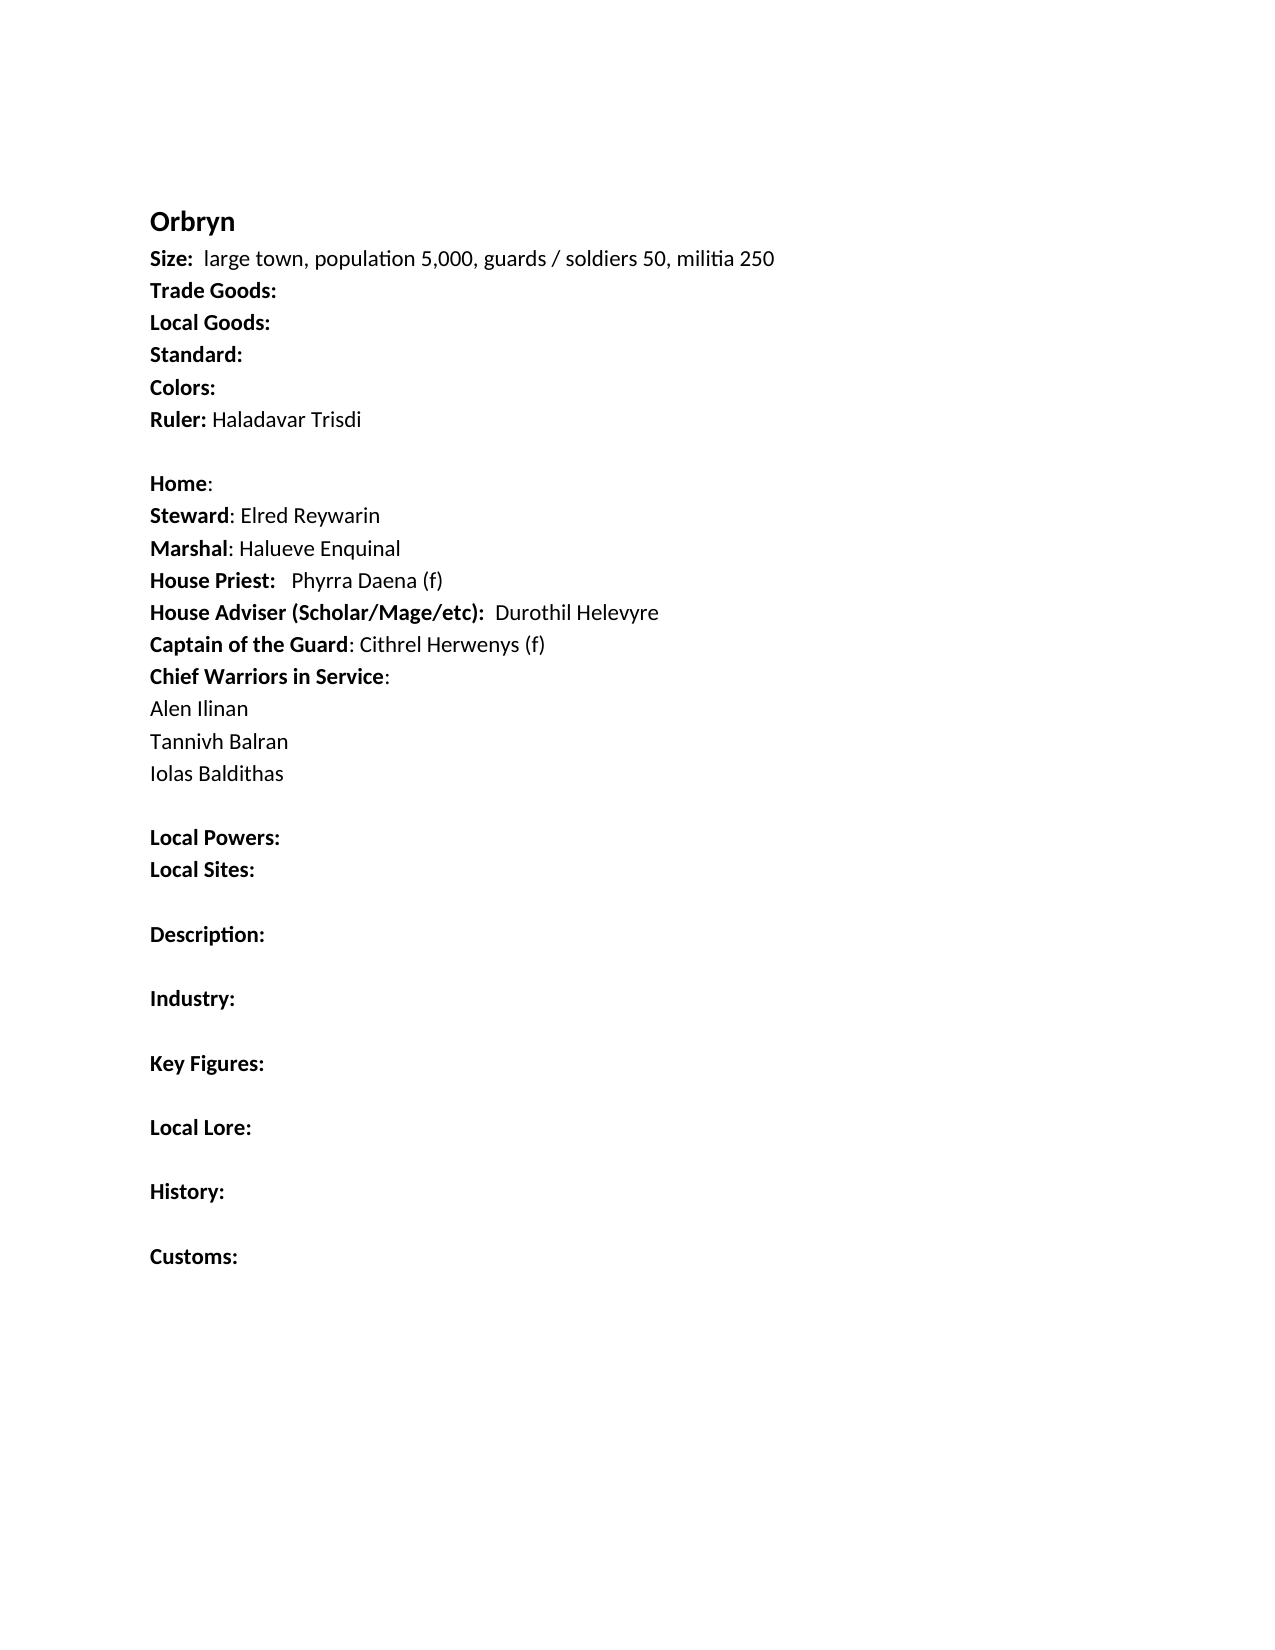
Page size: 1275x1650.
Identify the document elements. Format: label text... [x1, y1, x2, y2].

text History: [150, 1177, 1125, 1205]
text House Adviser (Scholar/Mage/etc): Durothil Helevyre [150, 598, 1125, 626]
text Colors: [150, 373, 1125, 401]
text Customs: [150, 1242, 1125, 1270]
text Industry: [150, 984, 1125, 1012]
text Local Lore: [150, 1113, 1125, 1141]
text Marshal: Halueve Enquinal [150, 534, 1125, 562]
text Key Figures: [150, 1049, 1125, 1077]
text Alen Ilinan [150, 694, 1125, 723]
text Description: [150, 920, 1125, 948]
text Local Sites: [150, 856, 1125, 883]
text Size: large town, population 5,000, guards / soldiers 50, militia 250 [150, 244, 1125, 272]
text Chief Warriors in Service: [150, 662, 1125, 690]
text House Priest: Phyrra Daena (f) [150, 566, 1125, 594]
text Captain of the Guard: Cithrel Herwenys (f) [150, 630, 1125, 658]
text Iolas Baldithas [150, 759, 1125, 787]
text Trade Goods: [150, 276, 1125, 304]
text Tannivh Balran [150, 727, 1125, 755]
text Orbryn [150, 203, 1125, 239]
text Local Goods: [150, 308, 1125, 336]
text Home: [150, 469, 1125, 497]
text Local Powers: [150, 823, 1125, 851]
text Standard: [150, 341, 1125, 368]
text Ruler: Haladavar Trisdi [150, 405, 1125, 433]
text Steward: Elred Reywarin [150, 501, 1125, 529]
